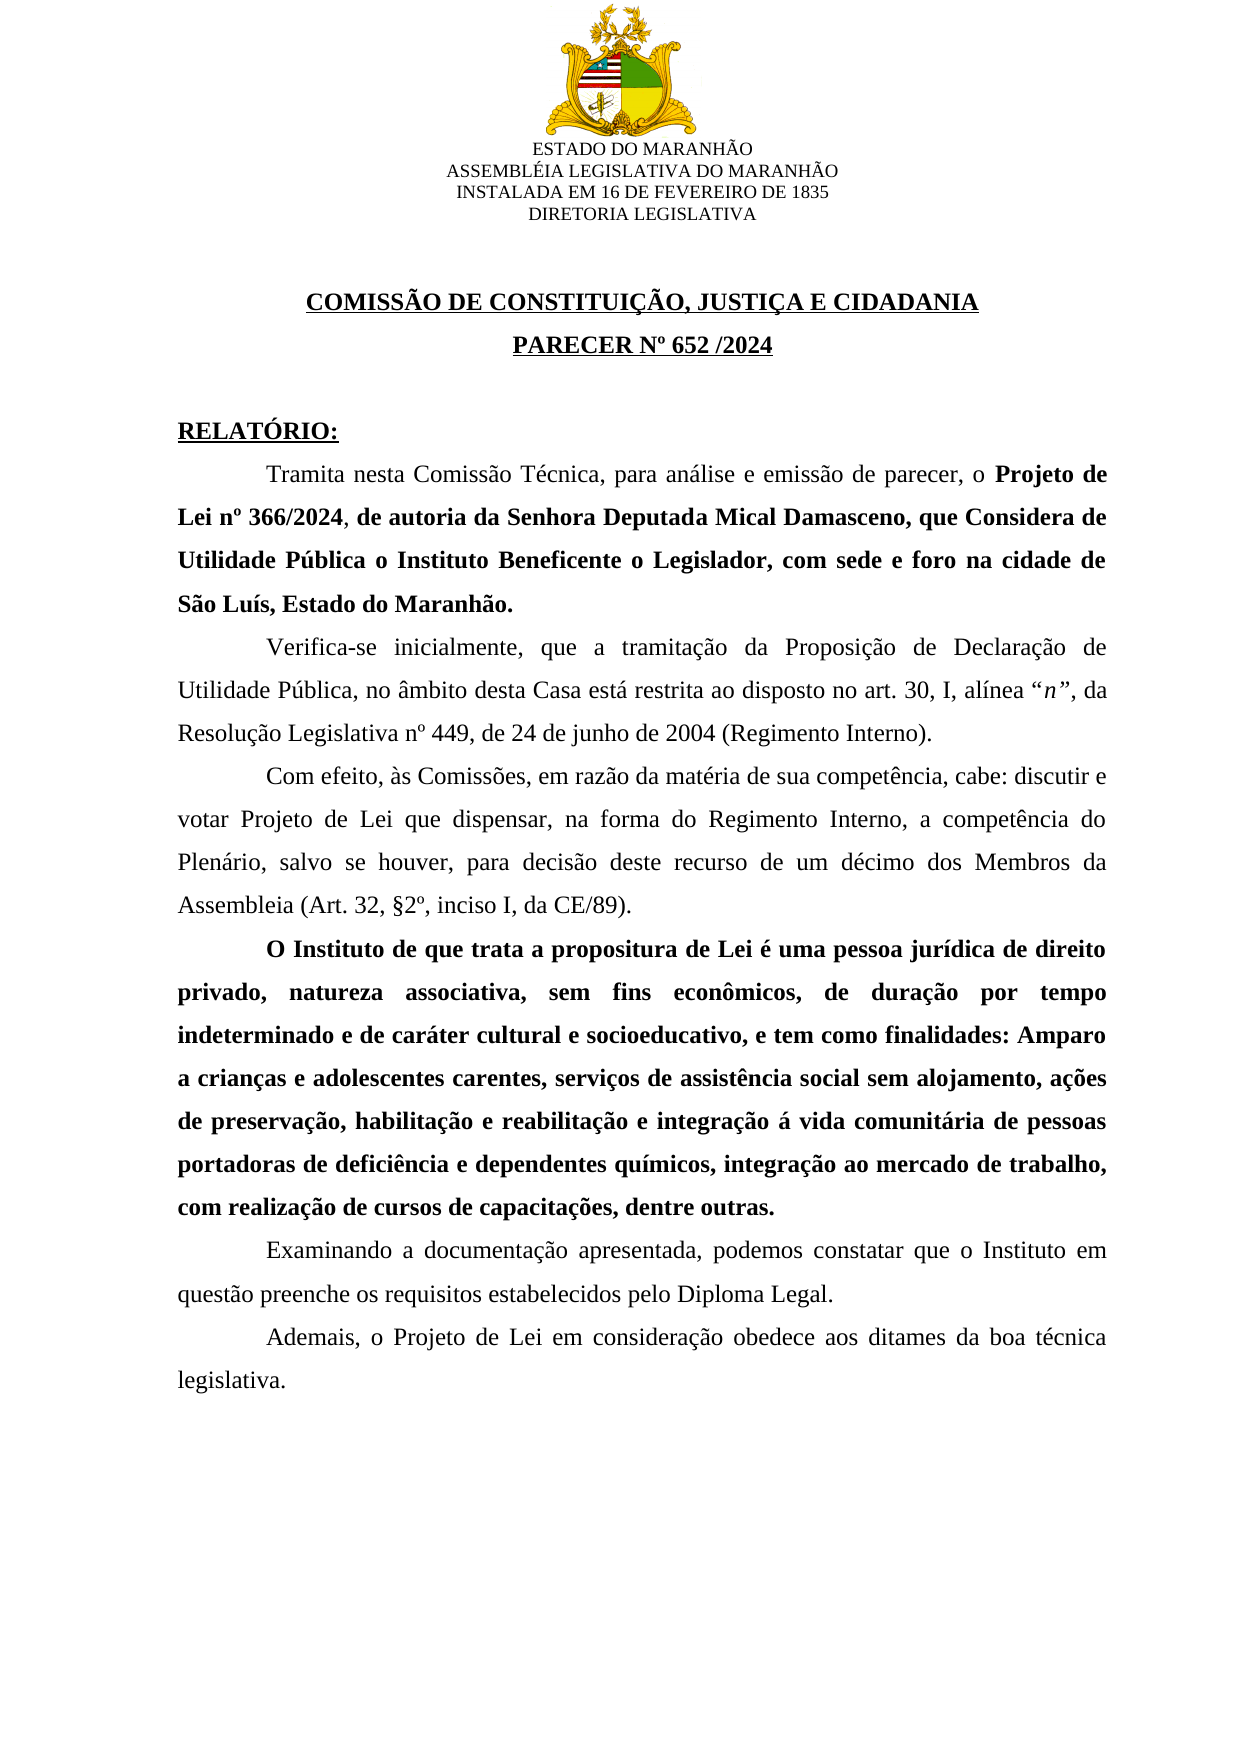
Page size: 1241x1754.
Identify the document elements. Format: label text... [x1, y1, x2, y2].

text COMISSÃO DE CONSTITUIÇÃO, JUSTIÇA E CIDADANIA [177, 287, 1107, 316]
text RELATÓRIO: [177, 416, 1107, 445]
text Tramita nesta Comissão Técnica, para análise e emissão de parecer, o Projeto de Lei nº 366/2024, de autoria da Senhora Deputada Mical Damasceno, que Considera de Utilidade Pública o Instituto Beneficente o Legislador, com sede e foro na cidade de São Luís, Estado do Maranhão. [177, 459, 1107, 617]
picture [546, 3, 702, 138]
text O Instituto de que trata a propositura de Lei é uma pessoa jurídica de direito privado, natureza associativa, sem fins econômicos, de duração por tempo indeterminado e de caráter cultural e socioeducativo, e tem como finalidades: Amparo a crianças e adolescentes carentes, serviços de assistência social sem alojamento, ações de preservação, habilitação e reabilitação e integração á vida comunitária de pessoas portadoras de deficiência e dependentes químicos, integração ao mercado de trabalho, com realização de cursos de capacitações, dentre outras. [177, 934, 1108, 1221]
text Com efeito, às Comissões, em razão da matéria de sua competência, cabe: discutir e votar Projeto de Lei que dispensar, na forma do Regimento Interno, a competência do Plenário, salvo se houver, para decisão deste recurso de um décimo dos Membros da Assembleia (Art. 32, §2º, inciso I, da CE/89). [177, 761, 1107, 919]
text PARECER Nº 652 /2024 [177, 330, 1107, 359]
text Verifica-se inicialmente, que a tramitação da Proposição de Declaração de Utilidade Pública, no âmbito desta Casa está restrita ao disposto no art. 30, I, alínea “n”, da Resolução Legislativa nº 449, de 24 de junho de 2004 (Regimento Interno). [177, 632, 1107, 747]
text Ademais, o Projeto de Lei em consideração obedece aos ditames da boa técnica legislativa. [177, 1322, 1107, 1394]
text Examinando a documentação apresentada, podemos constatar que o Instituto em questão preenche os requisitos estabelecidos pelo Diploma Legal. [177, 1236, 1107, 1307]
